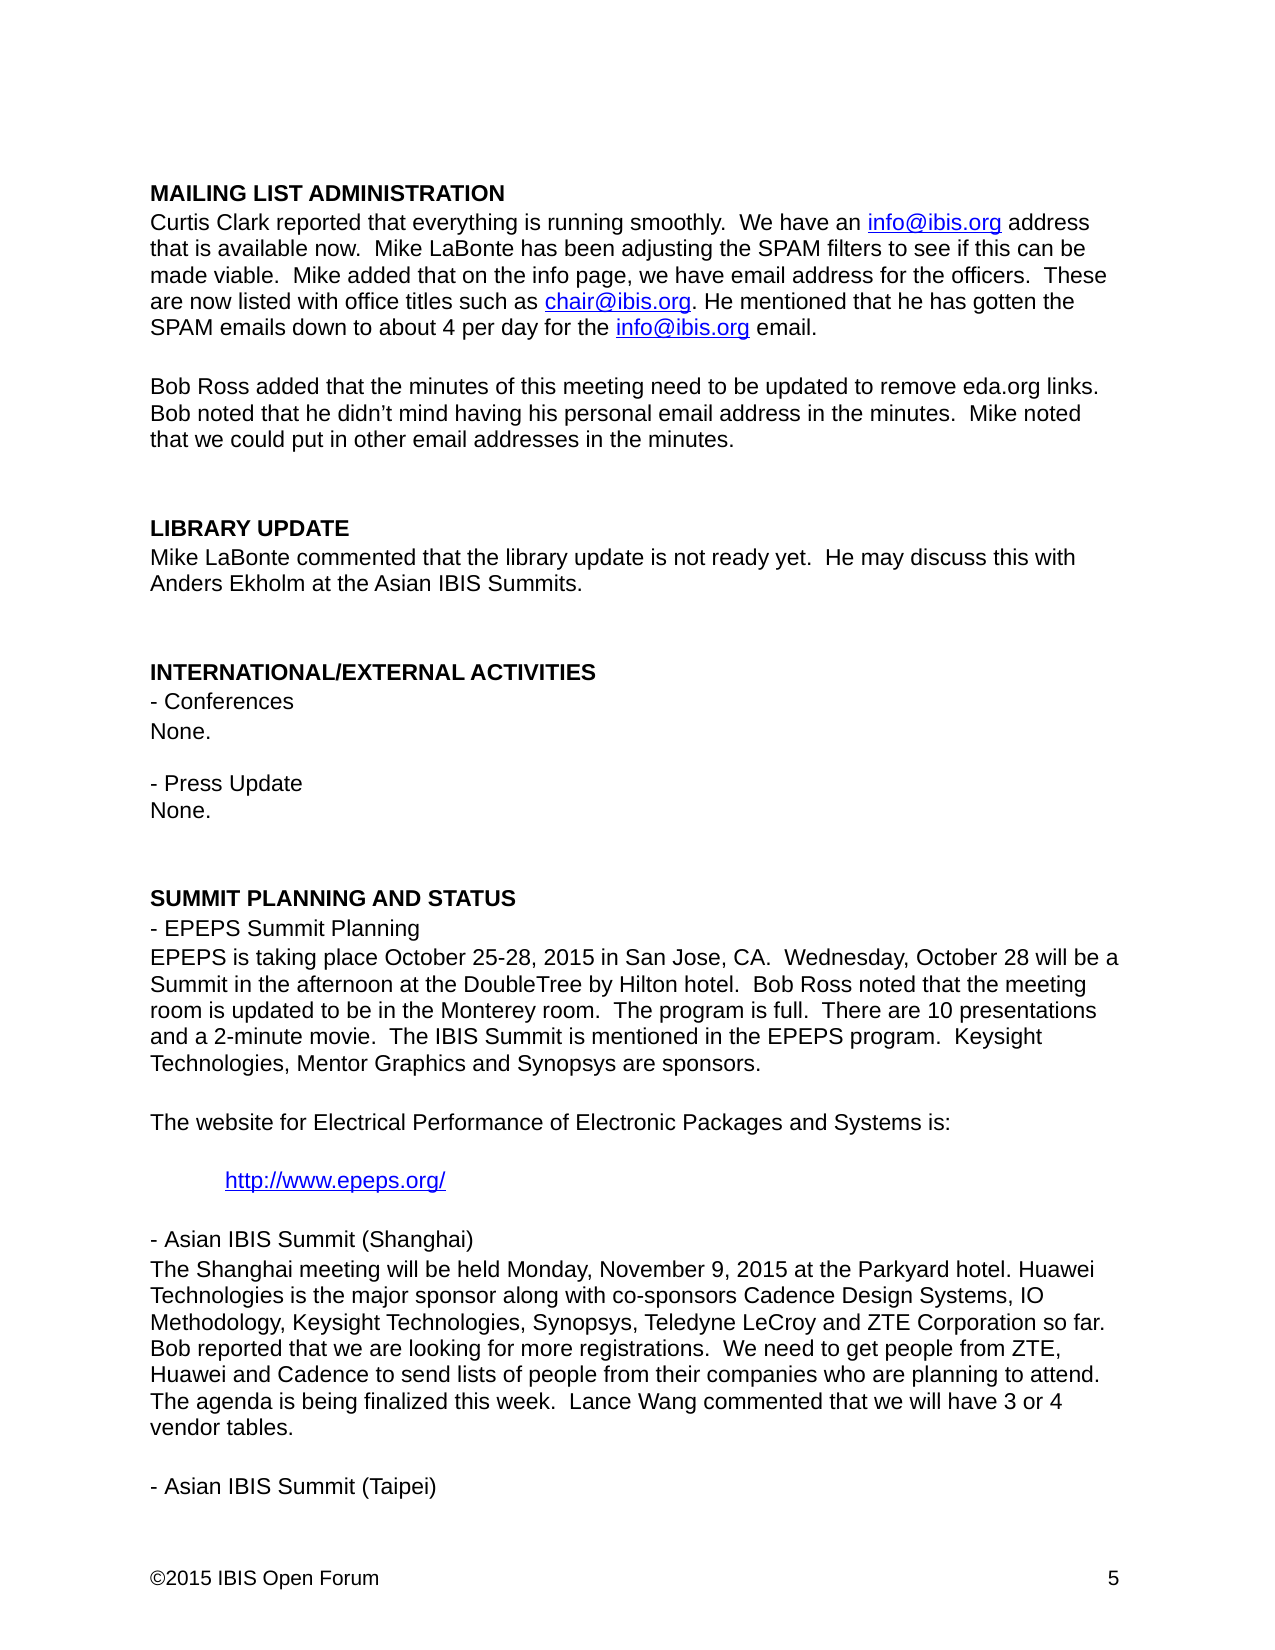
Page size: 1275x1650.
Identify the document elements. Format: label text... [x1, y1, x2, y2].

text - Conferences [150, 688, 1124, 714]
text - Press Update [150, 770, 1125, 797]
text - Asian IBIS Summit (Shanghai) [150, 1226, 1124, 1253]
text LIBRARY UPDATE [150, 514, 1124, 541]
text Mike LaBonte commented that the library update is not ready yet. He may discuss this with Anders Ekholm at the Asian IBIS Summits. [150, 544, 1124, 597]
text EPEPS is taking place October 25-28, 2015 in San Jose, CA. Wednesday, October 28 will be a Summit in the afternoon at the DoubleTree by Hilton hotel. Bob Ross noted that the meeting room is updated to be in the Monterey room. The program is full. There are 10 presentations and a 2-minute movie. The IBIS Summit is mentioned in the EPEPS program. Keysight Technologies, Mentor Graphics and Synopsys are sponsors. [150, 944, 1124, 1076]
text - EPEPS Summit Planning [150, 915, 1124, 941]
text SUMMIT PLANNING AND STATUS [150, 885, 1124, 912]
text Curtis Clark reported that everything is running smoothly. We have an info@ibis.org address that is available now. Mike LaBonte has been adjusting the SPAM filters to see if this can be made viable. Mike added that on the info page, we have email address for the officers. These are now listed with office titles such as chair@ibis.org. He mentioned that he has gotten the SPAM emails down to about 4 per day for the info@ibis.org email. [150, 209, 1124, 341]
text The Shanghai meeting will be held Monday, November 9, 2015 at the Parkyard hotel. Huawei Technologies is the major sponsor along with co-sponsors Cadence Design Systems, IO Methodology, Keysight Technologies, Synopsys, Teledyne LeCroy and ZTE Corporation so far. Bob reported that we are looking for more registrations. We need to get people from ZTE, Huawei and Cadence to send lists of people from their companies who are planning to attend. The agenda is being finalized this week. Lance Wang commented that we will have 3 or 4 vendor tables. [150, 1256, 1124, 1440]
text None. [150, 718, 1125, 744]
text None. [150, 797, 1124, 823]
text http://www.epeps.org/ [225, 1167, 1124, 1194]
text INTERNATIONAL/EXTERNAL ACTIVITIES [150, 659, 1124, 685]
text Bob Ross added that the minutes of this meeting need to be updated to remove eda.org links. Bob noted that he didn’t mind having his personal email address in the minutes. Mike noted that we could put in other email addresses in the minutes. [150, 373, 1124, 452]
text The website for Electrical Performance of Electronic Packages and Systems is: [150, 1108, 1124, 1135]
text MAILING LIST ADMINISTRATION [150, 179, 1124, 206]
text - Asian IBIS Summit (Taipei) [150, 1473, 1124, 1499]
